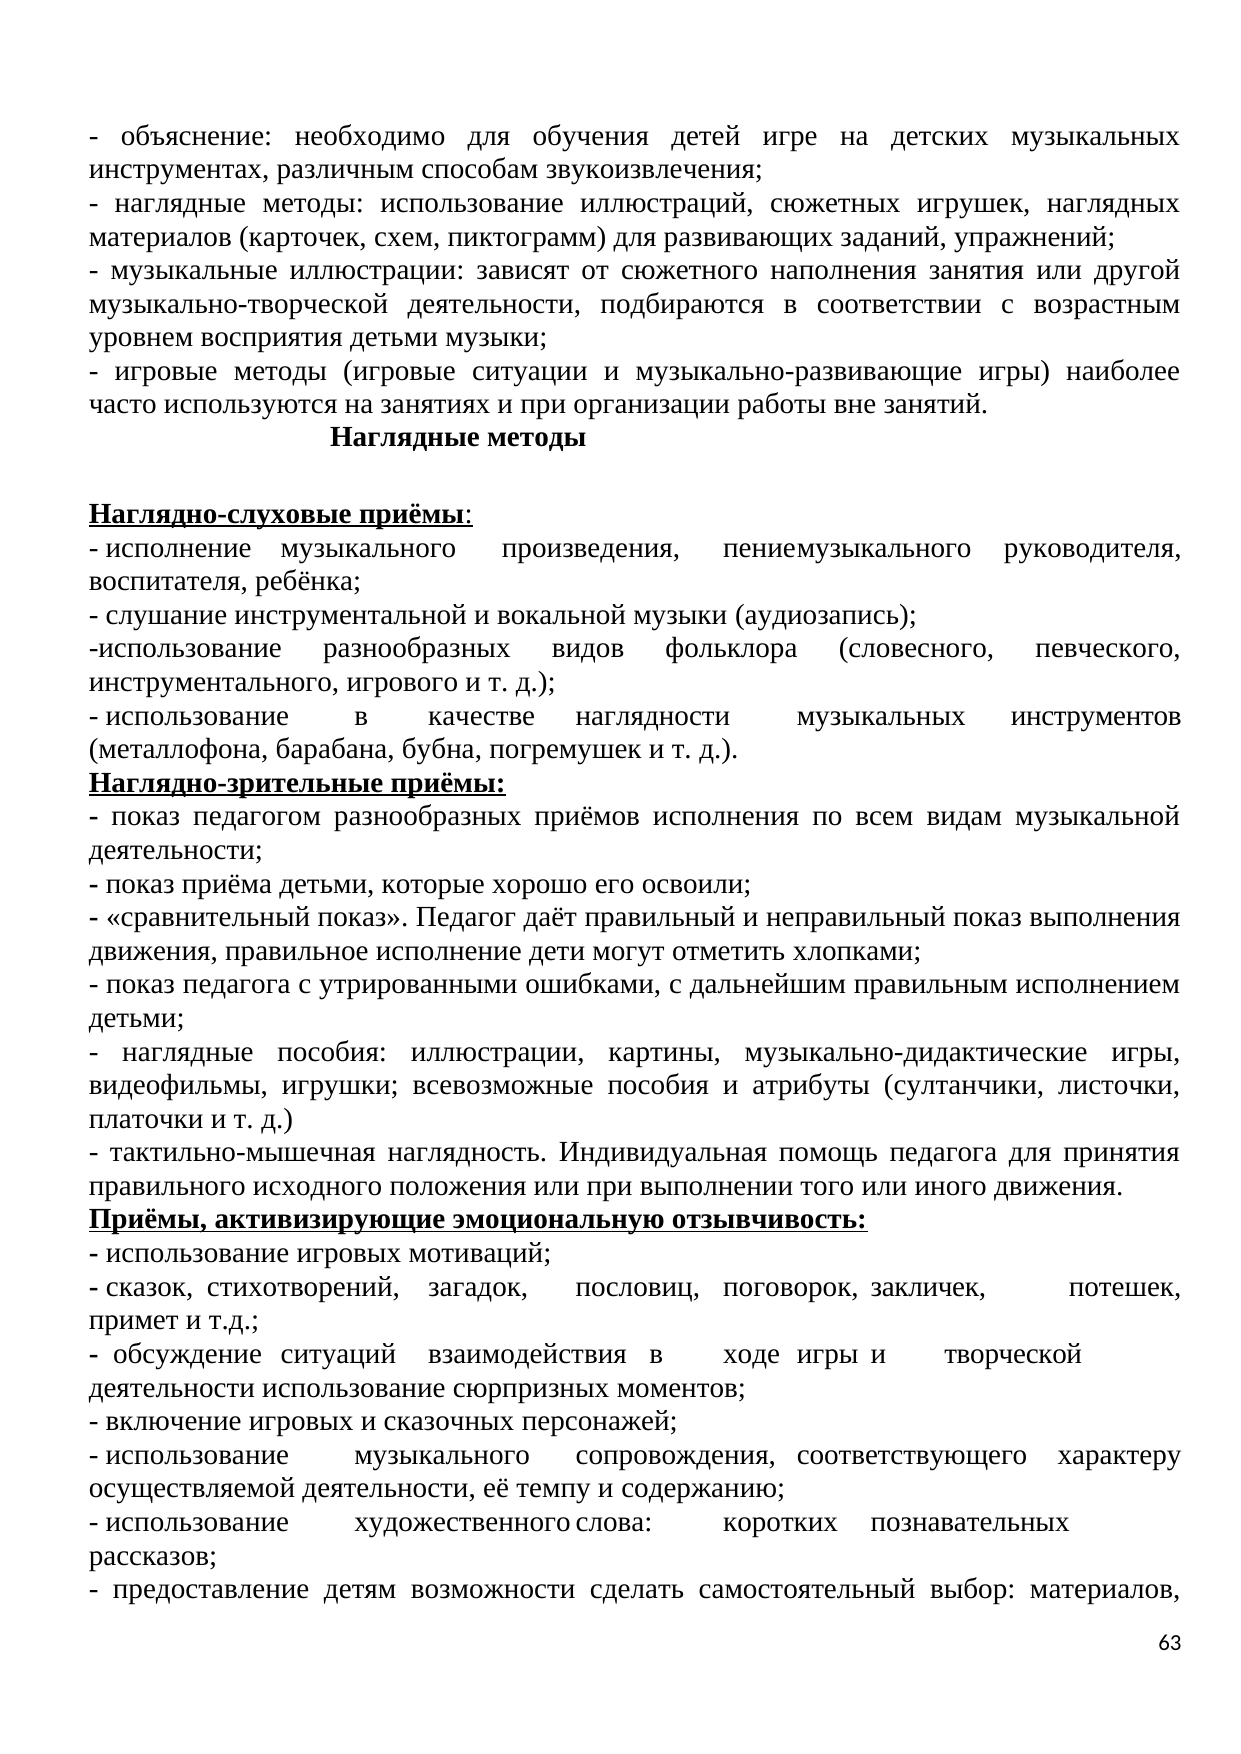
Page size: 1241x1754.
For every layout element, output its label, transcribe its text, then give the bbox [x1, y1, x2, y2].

text - показ приёма детьми, которые хорошо его освоили; [88, 866, 1181, 899]
list - наглядные методы: использование иллюстраций, сюжетных игрушек, наглядных материалов (карточек, схем, пиктограмм) для развивающих заданий, упражнений; [88, 185, 1181, 252]
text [88, 1571, 1181, 1605]
text - сказок, стихотворений, загадок, пословиц, поговорок, закличек, потешек, примет и т.д.; [88, 1269, 1181, 1336]
text Наглядно-слуховые приёмы: [88, 496, 1181, 529]
text - использование игровых мотиваций; [88, 1235, 1181, 1269]
subtitle Наглядные методы [88, 420, 828, 453]
list - игровые методы (игровые ситуации и музыкально-развивающие игры) наиболее часто используются на занятиях и при организации работы вне занятий. [88, 353, 1181, 420]
text - показ педагога с утрированными ошибками, с дальнейшим правильным исполнением детьми; [88, 967, 1181, 1034]
text - обсуждение ситуаций взаимодействия в ходе игры и творческой деятельности использование сюрпризных моментов; [88, 1336, 1181, 1403]
list - музыкальные иллюстрации: зависят от сюжетного наполнения занятия или другой музыкально-творческой деятельности, подбираются в соответствии с возрастным уровнем восприятия детьми музыки; [88, 252, 1181, 353]
text - исполнение музыкального произведения, пение музыкального руководителя, воспитателя, ребёнка; [88, 530, 1181, 597]
text - слушание инструментальной и вокальной музыки (аудиозапись); [88, 597, 1181, 630]
list - объяснение: необходимо для обучения детей игре на детских музыкальных инструментах, различным способам звукоизвлечения; [88, 118, 1181, 185]
text - показ педагогом разнообразных приёмов исполнения по всем видам музыкальной деятельности; [88, 798, 1181, 866]
text Наглядно-зрительные приёмы: [88, 765, 1181, 798]
text - включение игровых и сказочных персонажей; [88, 1403, 1181, 1437]
text - наглядные пособия: иллюстрации, картины, музыкально-дидактические игры, видеофильмы, игрушки; всевозможные пособия и атрибуты (султанчики, листочки, платочки и т. д.) [88, 1034, 1181, 1134]
text - использование музыкального сопровождения, соответствующего характеру осуществляемой деятельности, её темпу и содержанию; [88, 1437, 1181, 1504]
text -использование разнообразных видов фольклора (словесного, певческого, инструментального, игрового и т. д.); [88, 631, 1181, 698]
text - «сравнительный показ». Педагог даёт правильный и неправильный показ выполнения движения, правильное исполнение дети могут отметить хлопками; [88, 899, 1181, 966]
text - использование художественного слова: коротких познавательных рассказов; [88, 1504, 1181, 1571]
text - тактильно-мышечная наглядность. Индивидуальная помощь педагога для принятия правильного исходного положения или при выполнении того или иного движения. [88, 1134, 1181, 1202]
text - использование в качестве наглядности музыкальных инструментов (металлофона, барабана, бубна, погремушек и т. д.). [88, 698, 1181, 765]
text Приёмы, активизирующие эмоциональную отзывчивость: [88, 1202, 1181, 1235]
